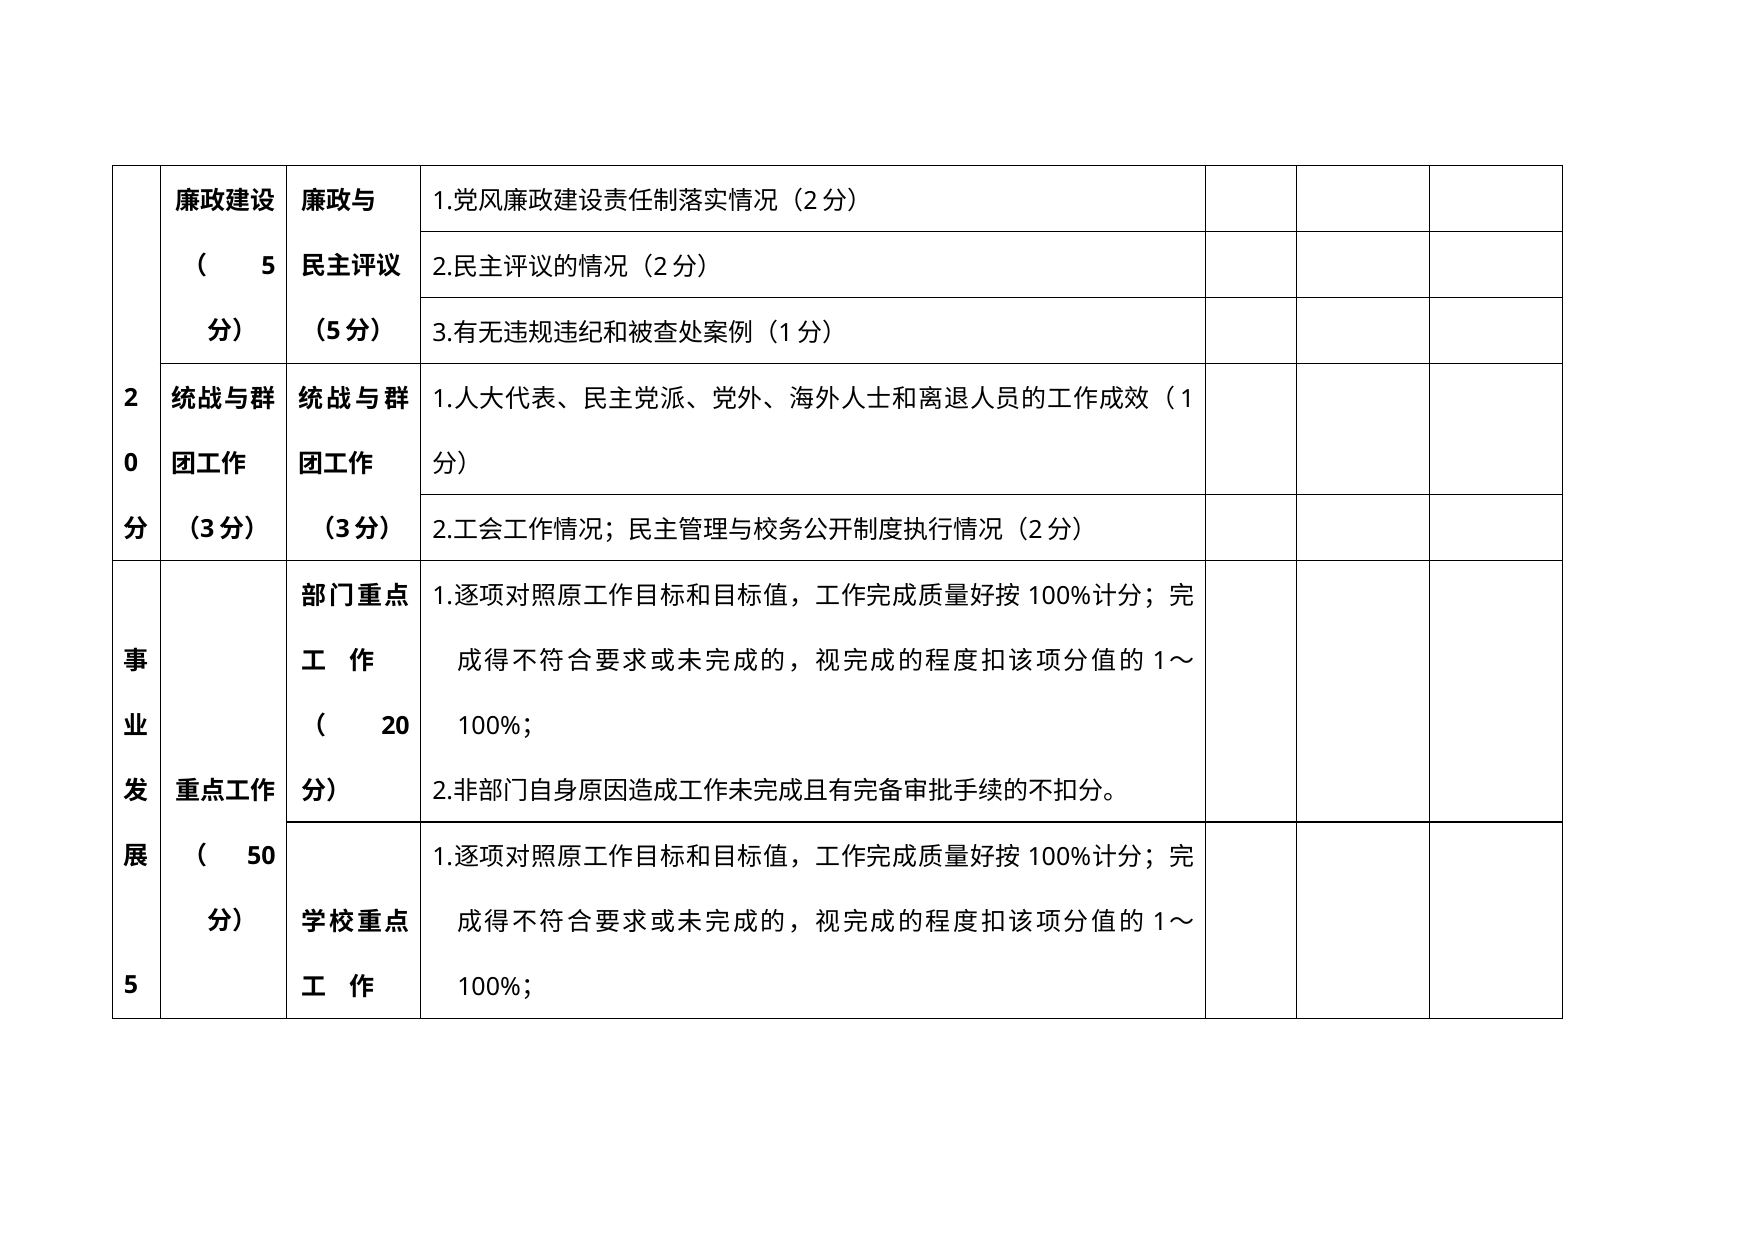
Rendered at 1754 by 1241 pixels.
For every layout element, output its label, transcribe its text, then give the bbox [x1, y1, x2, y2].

table_cell [1430, 823, 1562, 1017]
table_cell 部门重点工 作 （20分） [287, 561, 420, 821]
table_cell 2.工会工作情况；民主管理与校务公开制度执行情况（2分） [421, 495, 1205, 560]
table_cell 1.逐项对照原工作目标和目标值，工作完成质量好按100%计分；完成得不符合要求或未完成的，视完成的程度扣该项分值的1～100%； 2.非部门自身原因造成工作未完成且有完备审批手续的不扣分。 [421, 561, 1205, 821]
table_cell [1206, 495, 1296, 560]
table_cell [421, 823, 1205, 1017]
table_cell 1.人大代表、民主党派、党外、海外人士和离退人员的工作成效（1分） [421, 364, 1205, 494]
table_cell [1206, 561, 1296, 821]
table_cell [1297, 561, 1429, 821]
table_cell 统战与群团工作 （3分） [161, 364, 286, 560]
table_cell 统战与群团工作 （3分） [287, 364, 420, 560]
table_cell [1297, 823, 1429, 1017]
table_cell [1297, 364, 1429, 494]
table_cell 1.党风廉政建设责任制落实情况（2分） [421, 166, 1205, 231]
table_cell [1430, 298, 1562, 363]
table_cell 廉政与 民主评议 （5分） [287, 166, 420, 363]
table_cell 学校重点工 作 （30分） [287, 823, 420, 1017]
table_cell [1430, 495, 1562, 560]
table_cell 廉政建设 （5分） [161, 166, 286, 363]
table_cell [1430, 166, 1562, 231]
table_cell 2.民主评议的情况（2分） [421, 232, 1205, 297]
table_cell [1297, 298, 1429, 363]
table_cell [1430, 232, 1562, 297]
table_cell [1430, 364, 1562, 494]
table_cell [1206, 232, 1296, 297]
table_cell [1206, 823, 1296, 1017]
table_cell 3.有无违规违纪和被查处案例（1分） [421, 298, 1205, 363]
table_cell [1206, 364, 1296, 494]
table_cell [1297, 495, 1429, 560]
table_cell [1206, 166, 1296, 231]
table_cell 事业发展 50分 [113, 561, 160, 1017]
table_cell 重点工作 （50分） [161, 561, 286, 1017]
table_cell [1297, 166, 1429, 231]
table_cell [1297, 232, 1429, 297]
table_cell [1430, 561, 1562, 821]
table_cell [1206, 298, 1296, 363]
